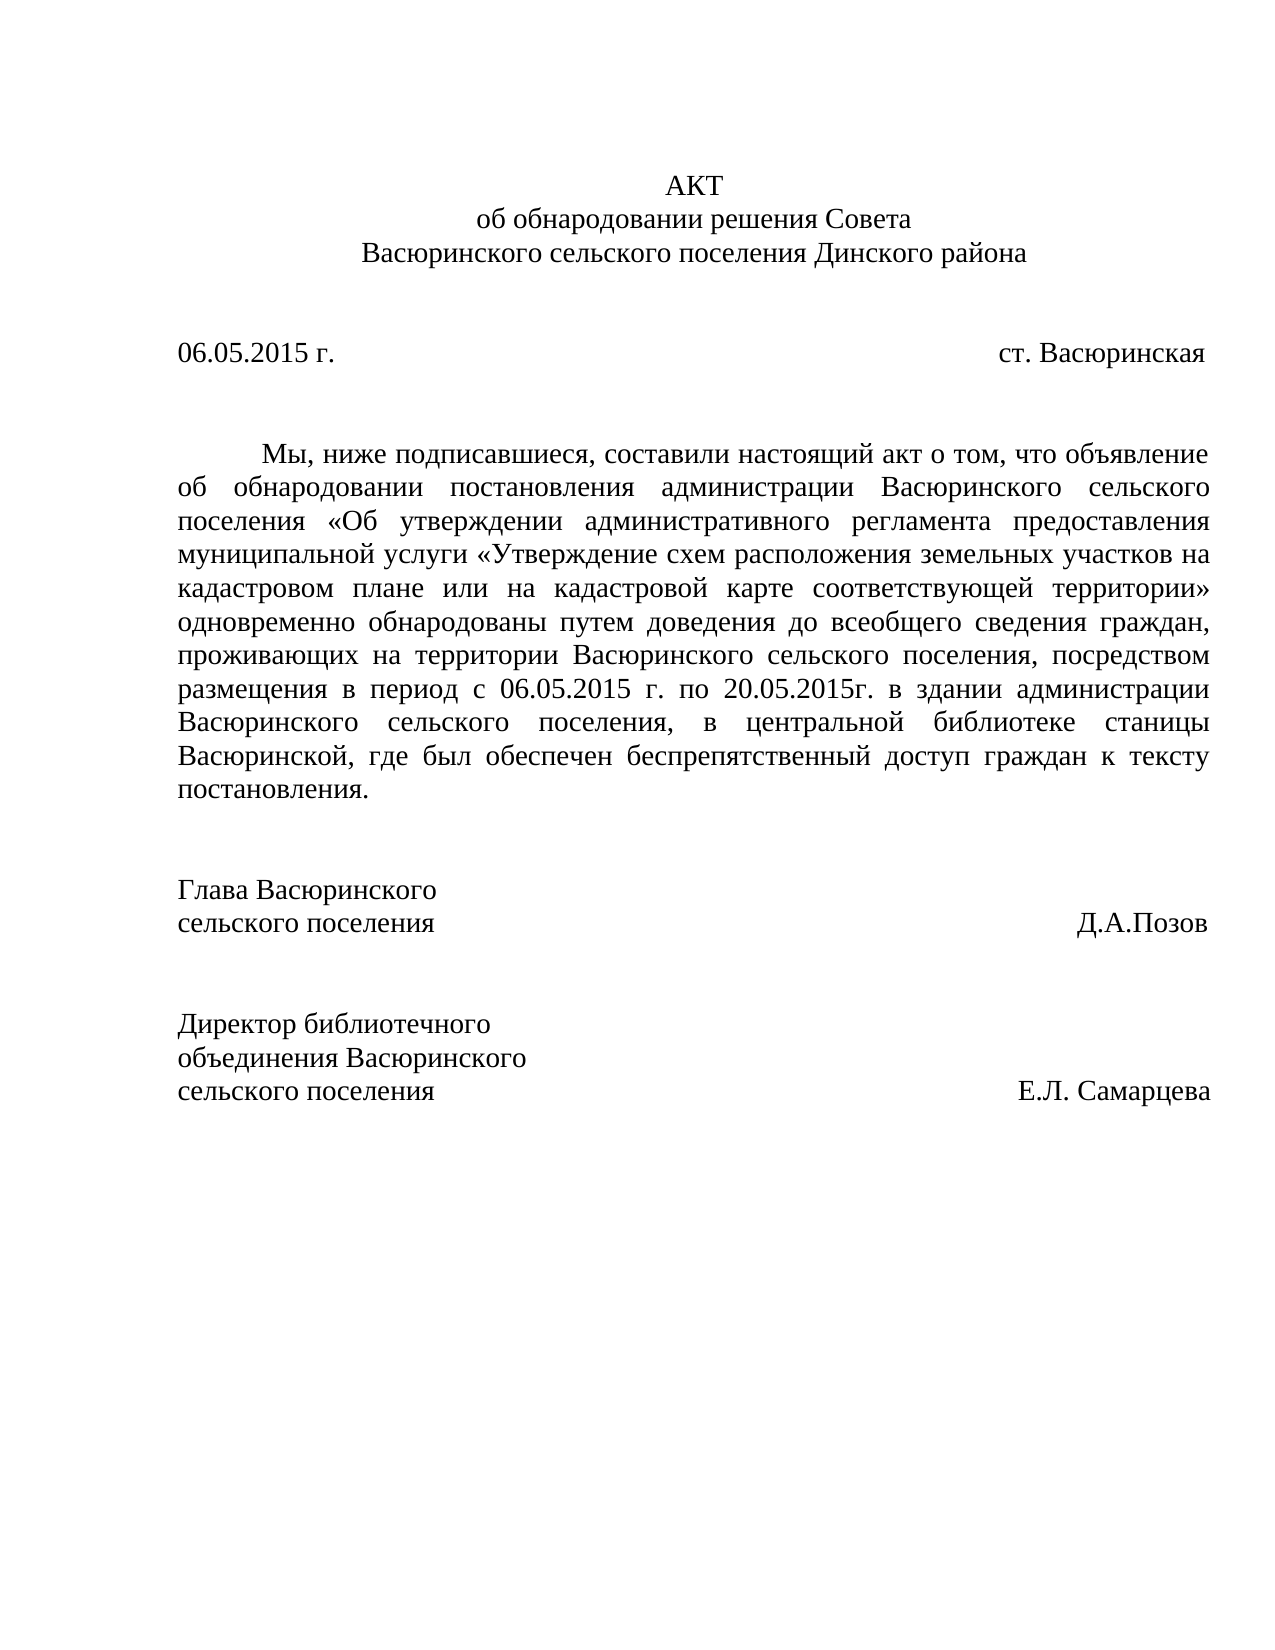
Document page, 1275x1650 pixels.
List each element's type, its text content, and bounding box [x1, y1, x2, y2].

text Директор библиотечного [177, 1006, 1211, 1040]
text 06.05.2015 г. ст. Васюринская [177, 335, 1211, 369]
text АКТ [177, 168, 1211, 201]
text Васюринского сельского поселения Динского района [177, 235, 1211, 268]
text объединения Васюринского [177, 1040, 1211, 1073]
text сельского поселения Д.А.Позов [177, 906, 1211, 939]
text Мы, ниже подписавшиеся, составили настоящий акт о том, что объявление об обнародовании постановления администрации Васюринского сельского поселения «Об утверждении административного регламента предоставления муниципальной услуги «Утверждение схем расположения земельных участков на кадастровом плане или на кадастровой карте соответствующей территории» одновременно обнародованы путем доведения до всеобщего сведения граждан, проживающих на территории Васюринского сельского поселения, посредством размещения в период с 06.05.2015 г. по 20.05.2015г. в здании администрации Васюринского сельского поселения, в центральной библиотеке станицы Васюринской, где был обеспечен беспрепятственный доступ граждан к тексту постановления. [177, 436, 1211, 805]
text об обнародовании решения Совета [177, 201, 1211, 235]
text Глава Васюринского [177, 872, 1211, 906]
text сельского поселения Е.Л. Самарцева [177, 1073, 1211, 1107]
